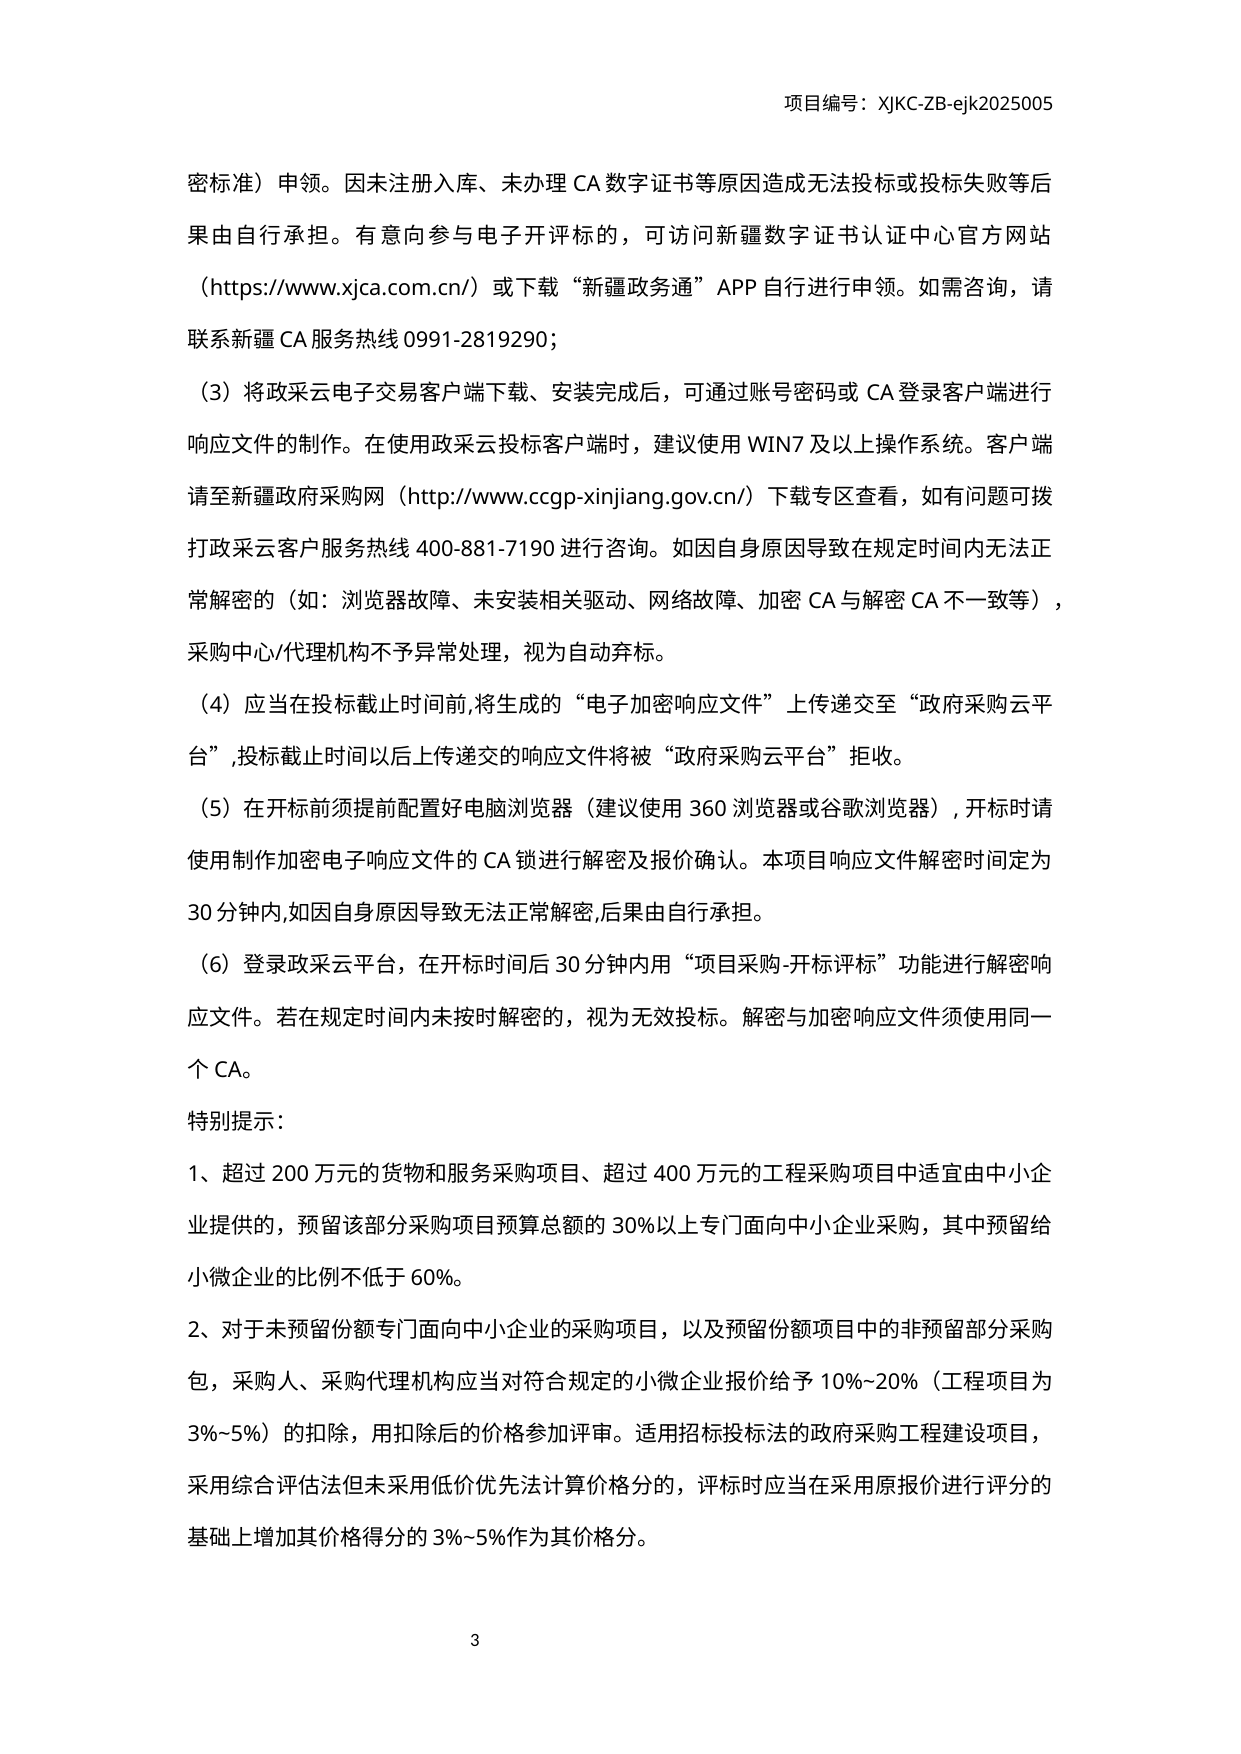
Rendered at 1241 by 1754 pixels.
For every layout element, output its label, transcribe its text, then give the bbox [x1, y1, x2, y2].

text 特别提示： [187, 1087, 1053, 1139]
text （3）将政采云电子交易客户端下载、安装完成后，可通过账号密码或CA登录客户端进行响应文件的制作。在使用政采云投标客户端时，建议使用WIN7及以上操作系统。客户端请至新疆政府采购网（http://www.ccgp-xinjiang.gov.cn/）下载专区查看，如有问题可拨打政采云客户服务热线400-881-7190进行咨询。如因自身原因导致在规定时间内无法正常解密的（如：浏览器故障、未安装相关驱动、网络故障、加密CA与解密CA不一致等），采购中心/代理机构不予异常处理，视为自动弃标。 [187, 358, 1053, 671]
text 2、对于未预留份额专门面向中小企业的采购项目，以及预留份额项目中的非预留部分采购包，采购人、采购代理机构应当对符合规定的小微企业报价给予10%~20%（工程项目为3%~5%）的扣除，用扣除后的价格参加评审。适用招标投标法的政府采购工程建设项目，采用综合评估法但未采用低价优先法计算价格分的，评标时应当在采用原报价进行评分的基础上增加其价格得分的3%~5%作为其价格分。 [187, 1296, 1053, 1556]
text 1、超过200万元的货物和服务采购项目、超过400万元的工程采购项目中适宜由中小企业提供的，预留该部分采购项目预算总额的30%以上专门面向中小企业采购，其中预留给小微企业的比例不低于60%。 [187, 1139, 1053, 1296]
text （6）登录政采云平台，在开标时间后30分钟内用“项目采购-开标评标”功能进行解密响应文件。若在规定时间内未按时解密的，视为无效投标。解密与加密响应文件须使用同一个 CA。 [187, 931, 1053, 1087]
text （5）在开标前须提前配置好电脑浏览器（建议使用360 浏览器或谷歌浏览器）, 开标时请使用制作加密电子响应文件的CA锁进行解密及报价确认。本项目响应文件解密时间定为30分钟内,如因自身原因导致无法正常解密,后果由自行承担。 [187, 775, 1053, 931]
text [187, 150, 1053, 358]
text （4）应当在投标截止时间前,将生成的“电子加密响应文件”上传递交至“政府采购云平台”,投标截止时间以后上传递交的响应文件将被“政府采购云平台”拒收。 [187, 671, 1053, 775]
